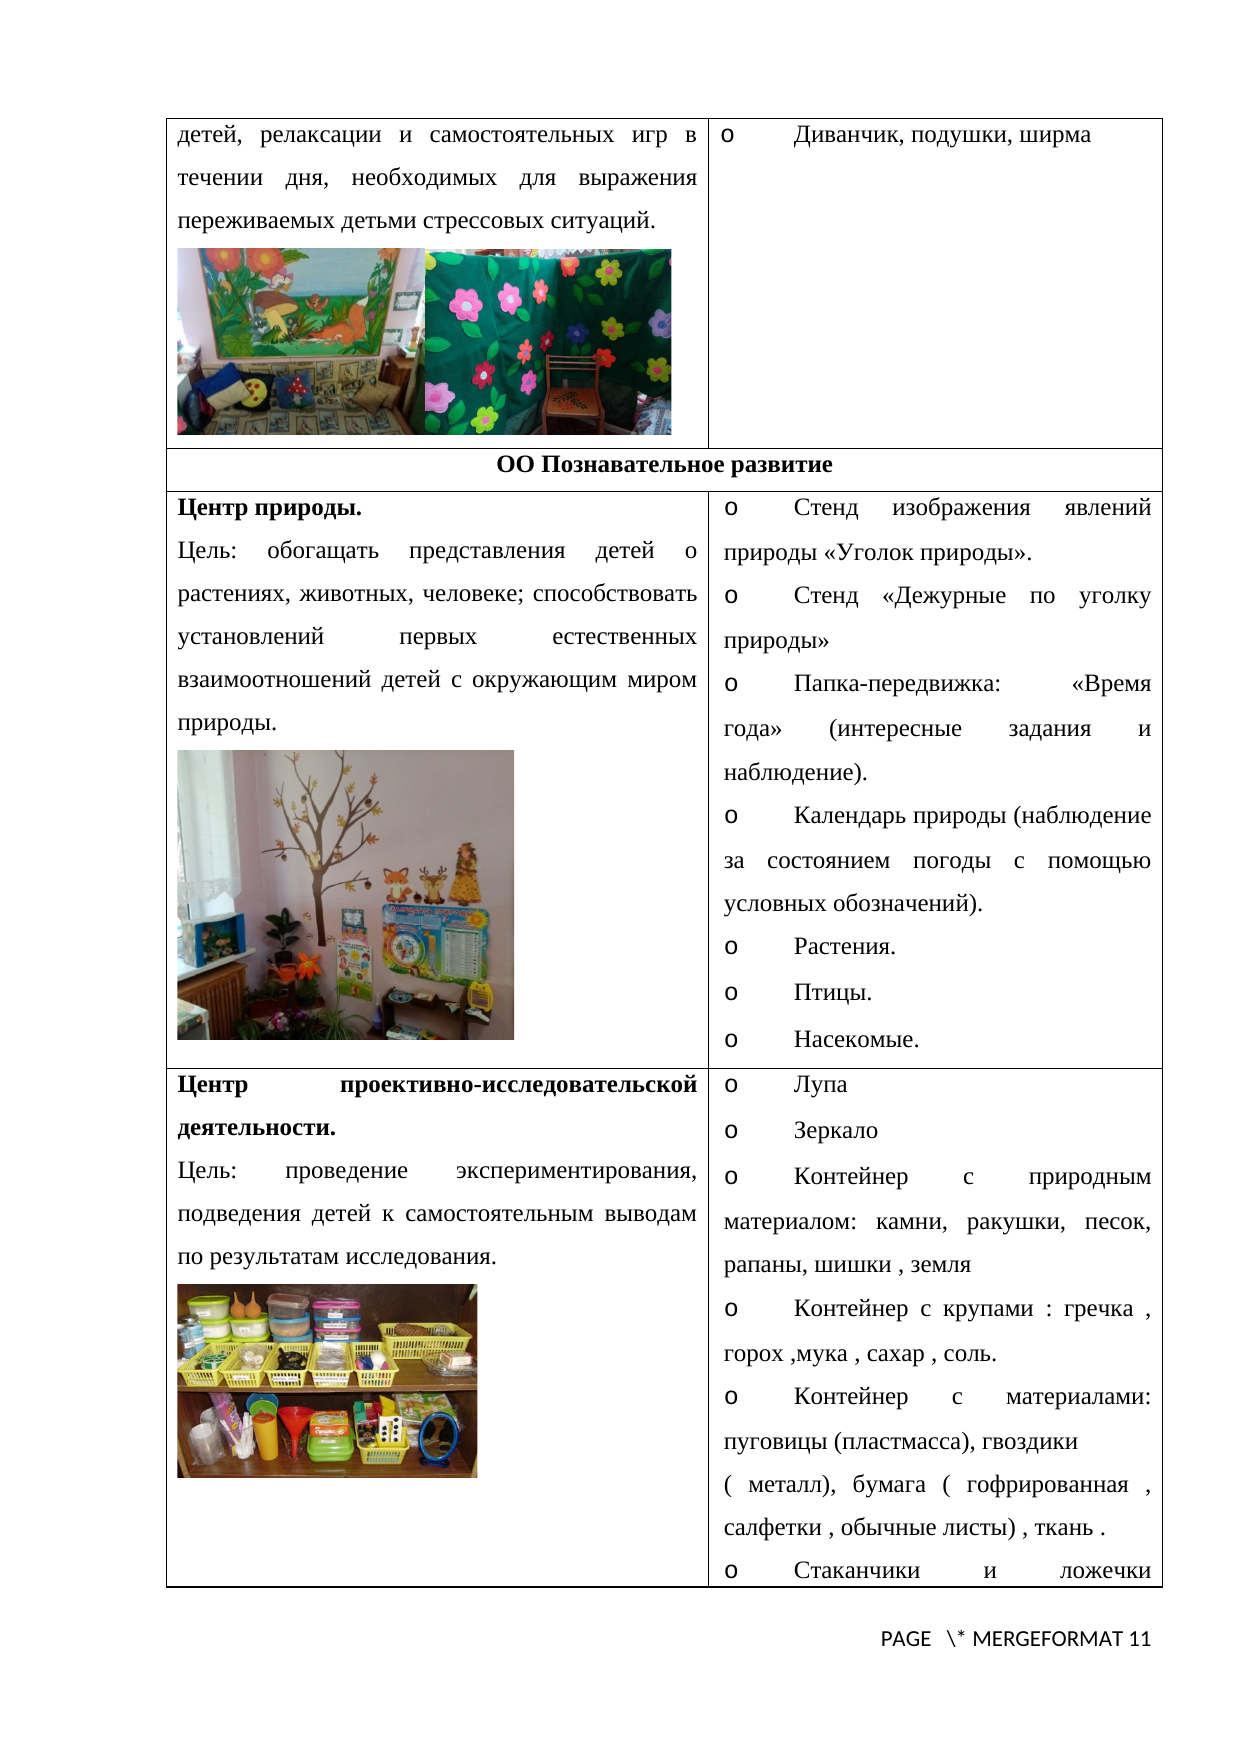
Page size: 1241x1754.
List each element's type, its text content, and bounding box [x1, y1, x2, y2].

picture [177, 750, 515, 1040]
table_cell Стенд изображения явлений природы «Уголок природы». Стенд «Дежурные по уголку природы» Папка-передвижка: «Время года» (интересные задания и наблюдение). Календарь природы (наблюдение за состоянием погоды с помощью условных обозначений). Растения. Птицы. Насекомые. [709, 492, 1162, 1068]
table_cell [709, 1069, 1162, 1586]
table_cell ОО Познавательное развитие [167, 449, 1162, 491]
picture [177, 1284, 478, 1478]
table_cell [167, 1069, 708, 1586]
table_cell Центр природы. Цель: обогащать представления детей о растениях, животных, человеке; способствовать установлений первых естественных взаимоотношений детей с окружающим миром природы. [167, 492, 708, 1068]
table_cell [167, 119, 708, 448]
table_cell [709, 119, 1162, 448]
picture [177, 248, 672, 435]
